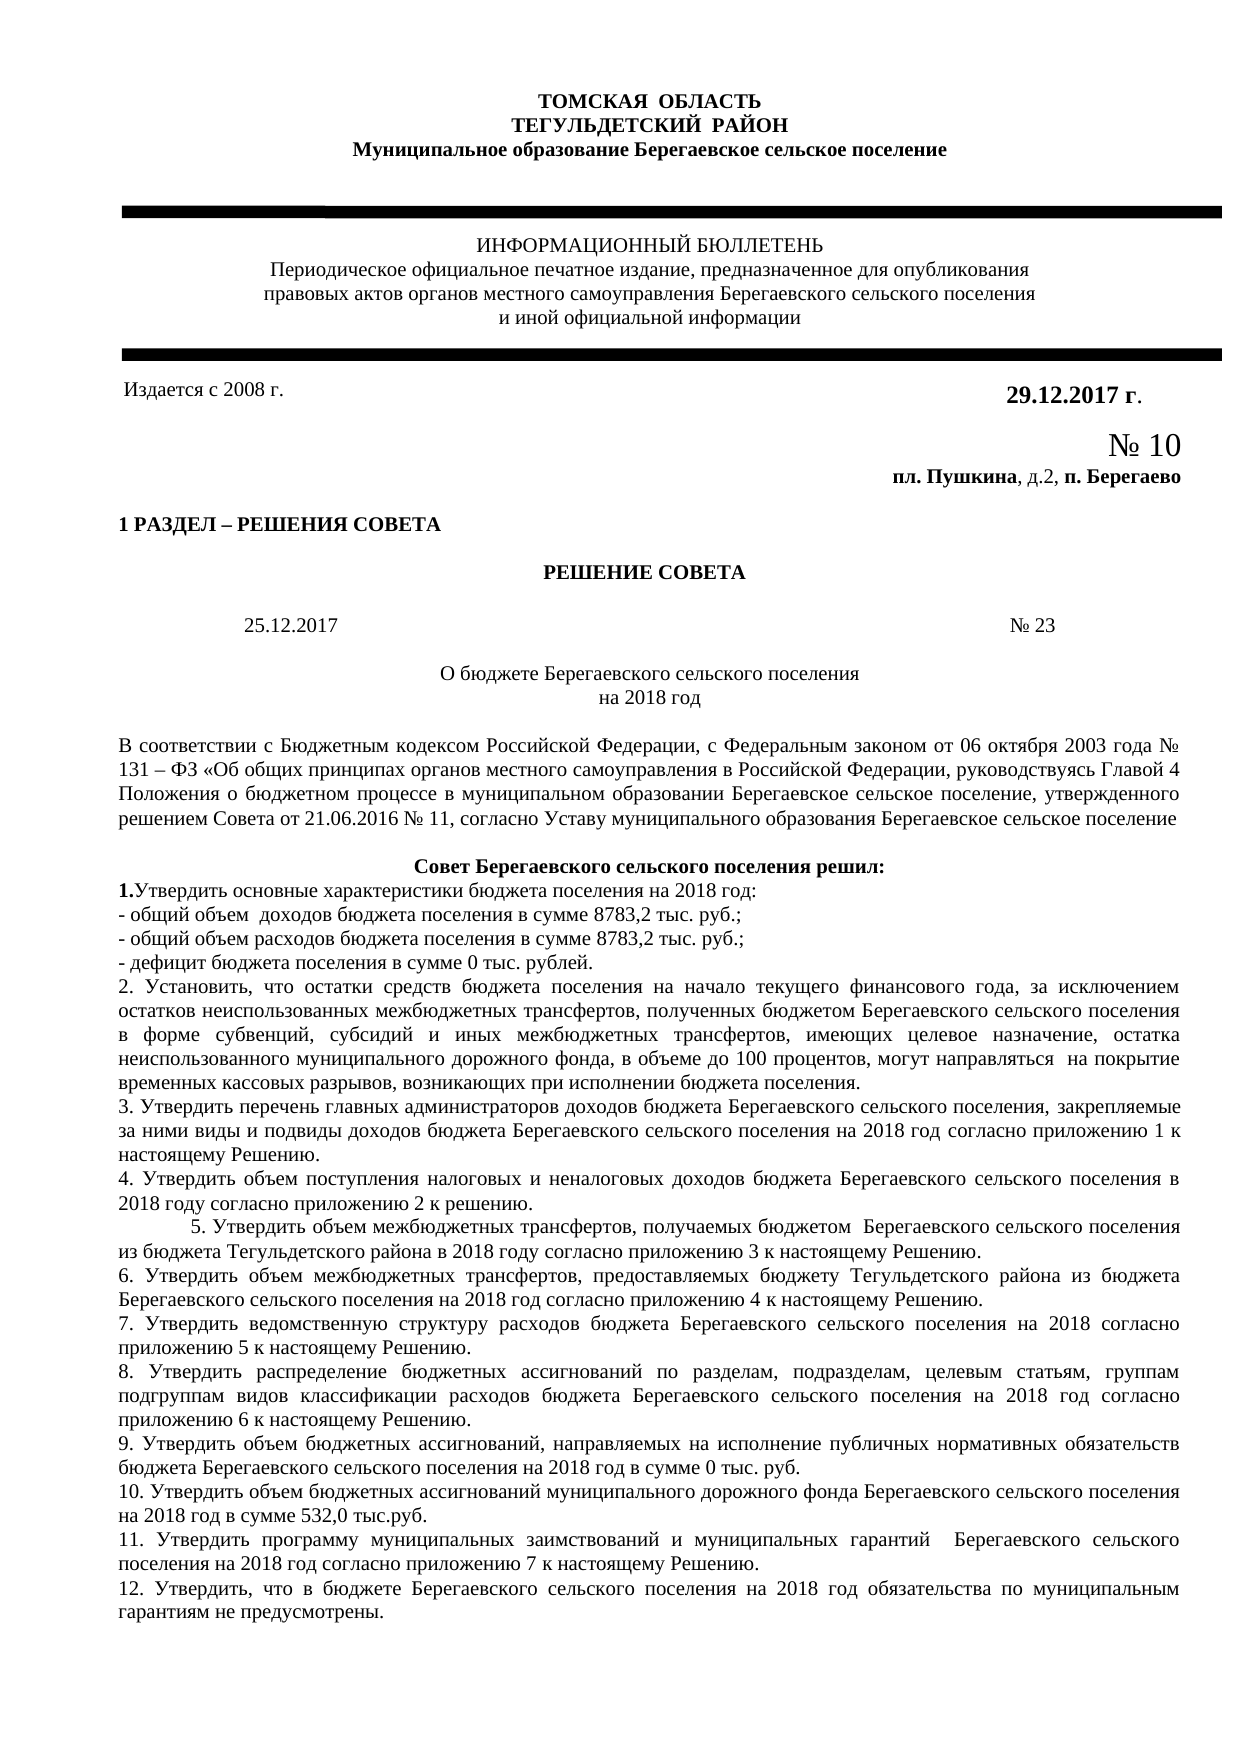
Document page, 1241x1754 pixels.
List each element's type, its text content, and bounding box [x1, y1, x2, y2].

text РЕШЕНИЕ СОВЕТА [118, 560, 1181, 584]
text 7. Утвердить ведомственную структуру расходов бюджета Берегаевского сельского поселения на 2018 согласно приложению 5 к настоящему Решению. [118, 1311, 1181, 1359]
text 4. Утвердить объем поступления налоговых и неналоговых доходов бюджета Берегаевского сельского поселения в 2018 году согласно приложению 2 к решению. [118, 1166, 1181, 1214]
text пл. Пушкина, д.2, п. Берегаево [118, 464, 1181, 488]
text и иной официальной информации [88, 305, 1181, 329]
text ТЕГУЛЬДЕТСКИЙ РАЙОН [88, 113, 1181, 137]
text 8. Утвердить распределение бюджетных ассигнований по разделам, подразделам, целевым статьям, группам подгруппам видов классификации расходов бюджета Берегаевского сельского поселения на 2018 год согласно приложению 6 к настоящему Решению. [118, 1359, 1181, 1431]
text - общий объем расходов бюджета поселения в сумме 8783,2 тыс. руб.; [118, 926, 1181, 950]
text Муниципальное образование Берегаевское сельское поселение [88, 137, 1181, 161]
text 11. Утвердить программу муниципальных заимствований и муниципальных гарантий Берегаевского сельского поселения на 2018 год согласно приложению 7 к настоящему Решению. [118, 1527, 1181, 1575]
text на 2018 год [118, 685, 1181, 709]
text ТОМСКАЯ ОБЛАСТЬ [118, 89, 1181, 113]
text - общий объем доходов бюджета поселения в сумме 8783,2 тыс. руб.; [118, 902, 1181, 926]
text Издается с 2008 г. [88, 377, 1181, 401]
text 1.Утвердить основные характеристики бюджета поселения на 2018 год: [118, 878, 1181, 902]
text 2. Установить, что остатки средств бюджета поселения на начало текущего финансового года, за исключением остатков неиспользованных межбюджетных трансфертов, полученных бюджетом Берегаевского сельского поселения в форме субвенций, субсидий и иных межбюджетных трансфертов, имеющих целевое назначение, остатка неиспользованного муниципального дорожного фонда, в объеме до 100 процентов, могут направляться на покрытие временных кассовых разрывов, возникающих при исполнении бюджета поселения. [118, 974, 1181, 1094]
text О бюджете Берегаевского сельского поселения [118, 661, 1181, 685]
text 6. Утвердить объем межбюджетных трансфертов, предоставляемых бюджету Тегульдетского района из бюджета Берегаевского сельского поселения на 2018 год согласно приложению 4 к настоящему Решению. [118, 1263, 1181, 1311]
text 1 РАЗДЕЛ – РЕШЕНИЯ СОВЕТА [118, 512, 1181, 536]
text 12. Утвердить, что в бюджете Берегаевского сельского поселения на 2018 год обязательства по муниципальным гарантиям не предусмотрены. [118, 1575, 1181, 1623]
text - дефицит бюджета поселения в сумме 0 тыс. рублей. [118, 950, 1181, 974]
text 9. Утвердить объем бюджетных ассигнований, направляемых на исполнение публичных нормативных обязательств бюджета Берегаевского сельского поселения на 2018 год в сумме 0 тыс. руб. [118, 1431, 1181, 1479]
text 5. Утвердить объем межбюджетных трансфертов, получаемых бюджетом Берегаевского сельского поселения из бюджета Тегульдетского района в 2018 году согласно приложению 3 к настоящему Решению. [118, 1214, 1181, 1263]
text № 10 [118, 426, 1181, 464]
text 3. Утвердить перечень главных администраторов доходов бюджета Берегаевского сельского поселения, закрепляемые за ними виды и подвиды доходов бюджета Берегаевского сельского поселения на 2018 год согласно приложению 1 к настоящему Решению. [118, 1094, 1181, 1166]
text Периодическое официальное печатное издание, предназначенное для опубликования [88, 257, 1181, 281]
text 10. Утвердить объем бюджетных ассигнований муниципального дорожного фонда Берегаевского сельского поселения на 2018 год в сумме 532,0 тыс.руб. [118, 1479, 1181, 1527]
text правовых актов органов местного самоуправления Берегаевского сельского поселения [88, 281, 1181, 305]
text ИНФОРМАЦИОННЫЙ БЮЛЛЕТЕНЬ [88, 233, 1181, 257]
text Совет Берегаевского сельского поселения решил: [118, 853, 1181, 878]
text В соответствии с Бюджетным кодексом Российской Федерации, с Федеральным законом от 06 октября 2003 года № 131 – ФЗ «Об общих принципах органов местного самоуправления в Российской Федерации, руководствуясь Главой 4 Положения о бюджетном процессе в муниципальном образовании Берегаевское сельское поселение, утвержденного решением Совета от 21.06.2016 № 11, согласно Уставу муниципального образования Берегаевское сельское поселение [118, 733, 1181, 829]
text 25.12.2017 № 23 [118, 613, 1181, 637]
